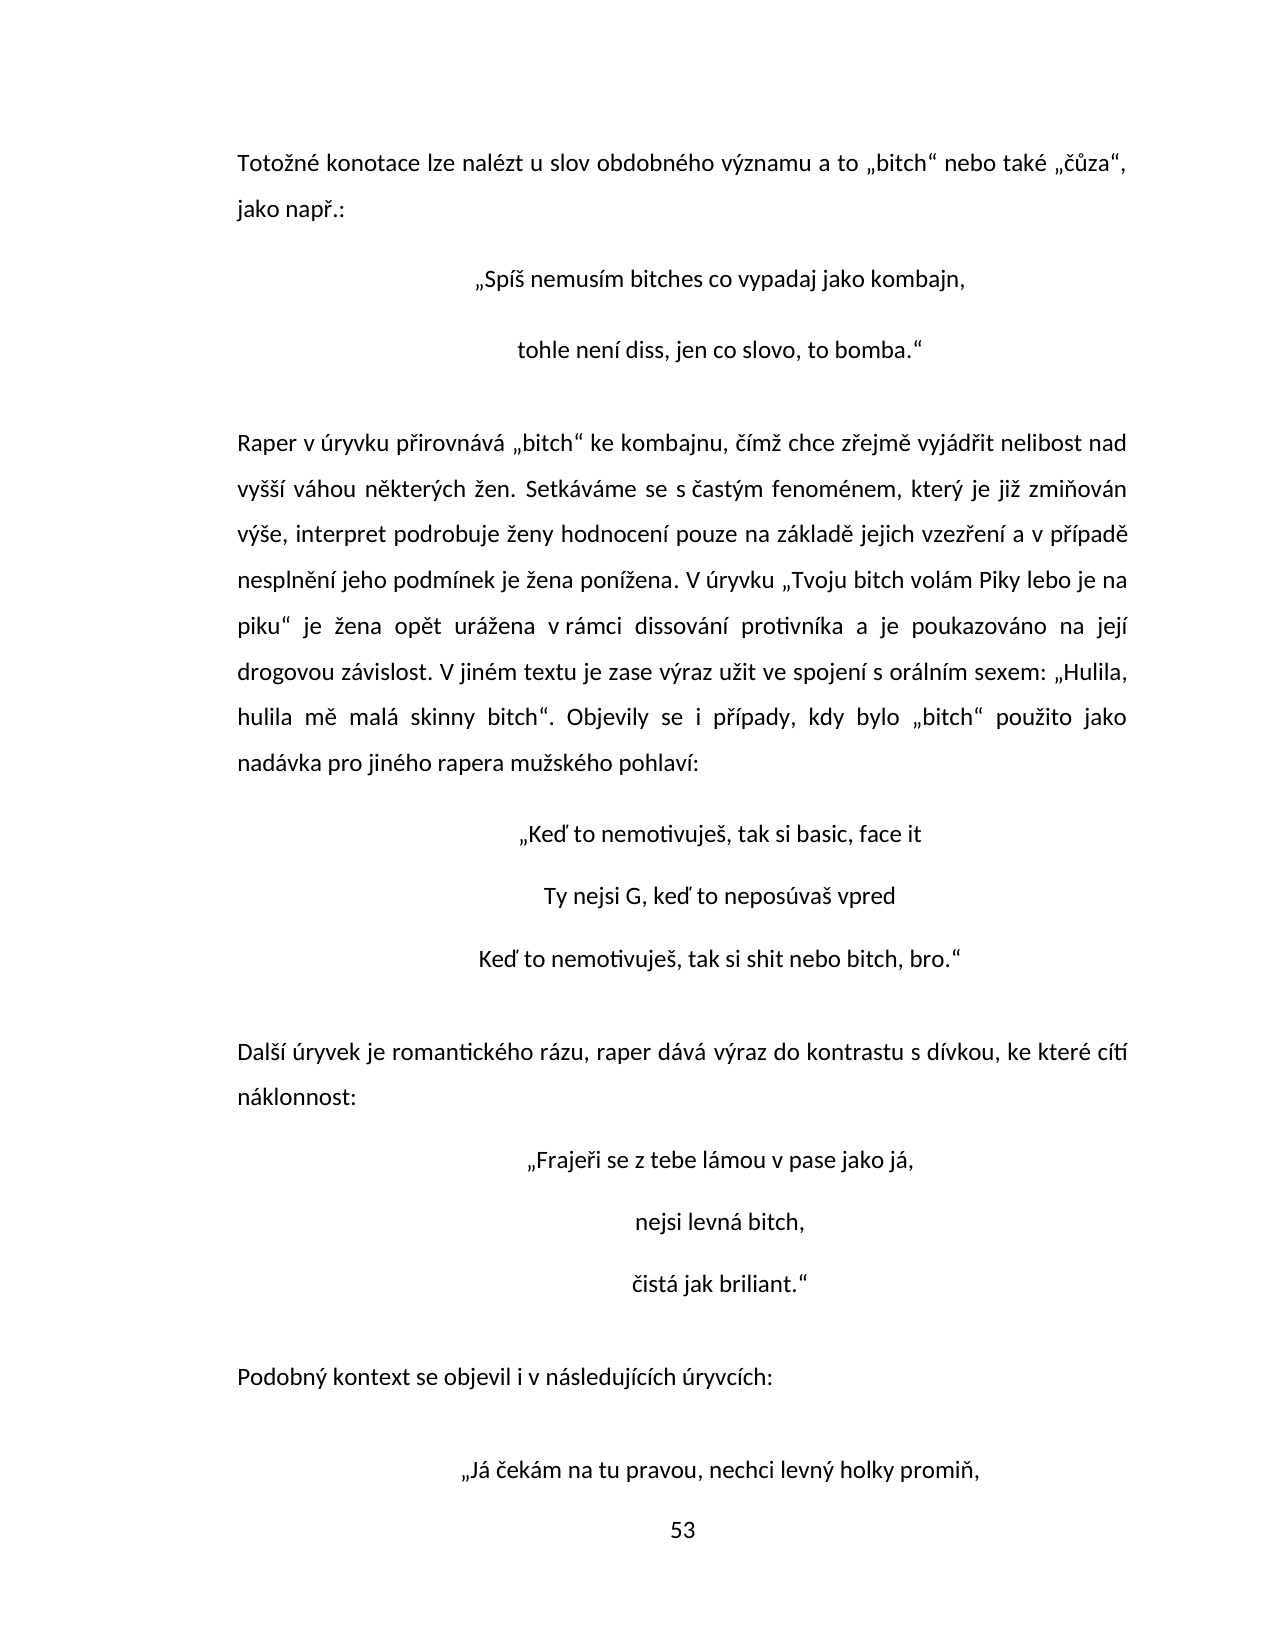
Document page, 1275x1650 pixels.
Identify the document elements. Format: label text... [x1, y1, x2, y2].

text Ty nejsi G, keď to neposúvaš vpred [312, 880, 1128, 911]
text Další úryvek je romantického rázu, raper dává výraz do kontrastu s dívkou, ke které cítí náklonnost: [237, 1036, 1128, 1112]
text „Já čekám na tu pravou, nechci levný holky promiň, [312, 1454, 1128, 1485]
text „Frajeři se z tebe lámou v pase jako já, [312, 1144, 1128, 1174]
text nejsi levná bitch, [312, 1206, 1128, 1237]
text tohle není diss, jen co slovo, to bomba.“ [312, 334, 1128, 365]
text čistá jak briliant.“ [312, 1268, 1128, 1299]
text Totožné konotace lze nalézt u slov obdobného významu a to „bitch“ nebo také „čůza“, jako např.: [237, 147, 1128, 223]
text Podobný kontext se objevil i v následujících úryvcích: [237, 1361, 1128, 1392]
text Keď to nemotivuješ, tak si shit nebo bitch, bro.“ [312, 943, 1128, 973]
text „Spíš nemusím bitches co vypadaj jako kombajn, [312, 263, 1128, 294]
text Raper v úryvku přirovnává „bitch“ ke kombajnu, čímž chce zřejmě vyjádřit nelibost nad vyšší váhou některých žen. Setkáváme se s častým fenoménem, který je již zmiňován výše, interpret podrobuje ženy hodnocení pouze na základě jejich vzezření a v případě nesplnění jeho podmínek je žena ponížena. V úryvku „Tvoju bitch volám Piky lebo je na piku“ je žena opět urážena v rámci dissování protivníka a je poukazováno na její drogovou závislost. V jiném textu je zase výraz užit ve spojení s orálním sexem: „Hulila, hulila mě malá skinny bitch“. Objevily se i případy, kdy bylo „bitch“ použito jako nadávka pro jiného rapera mužského pohlaví: [237, 427, 1128, 778]
text „Keď to nemotivuješ, tak si basic, face it [312, 818, 1128, 848]
